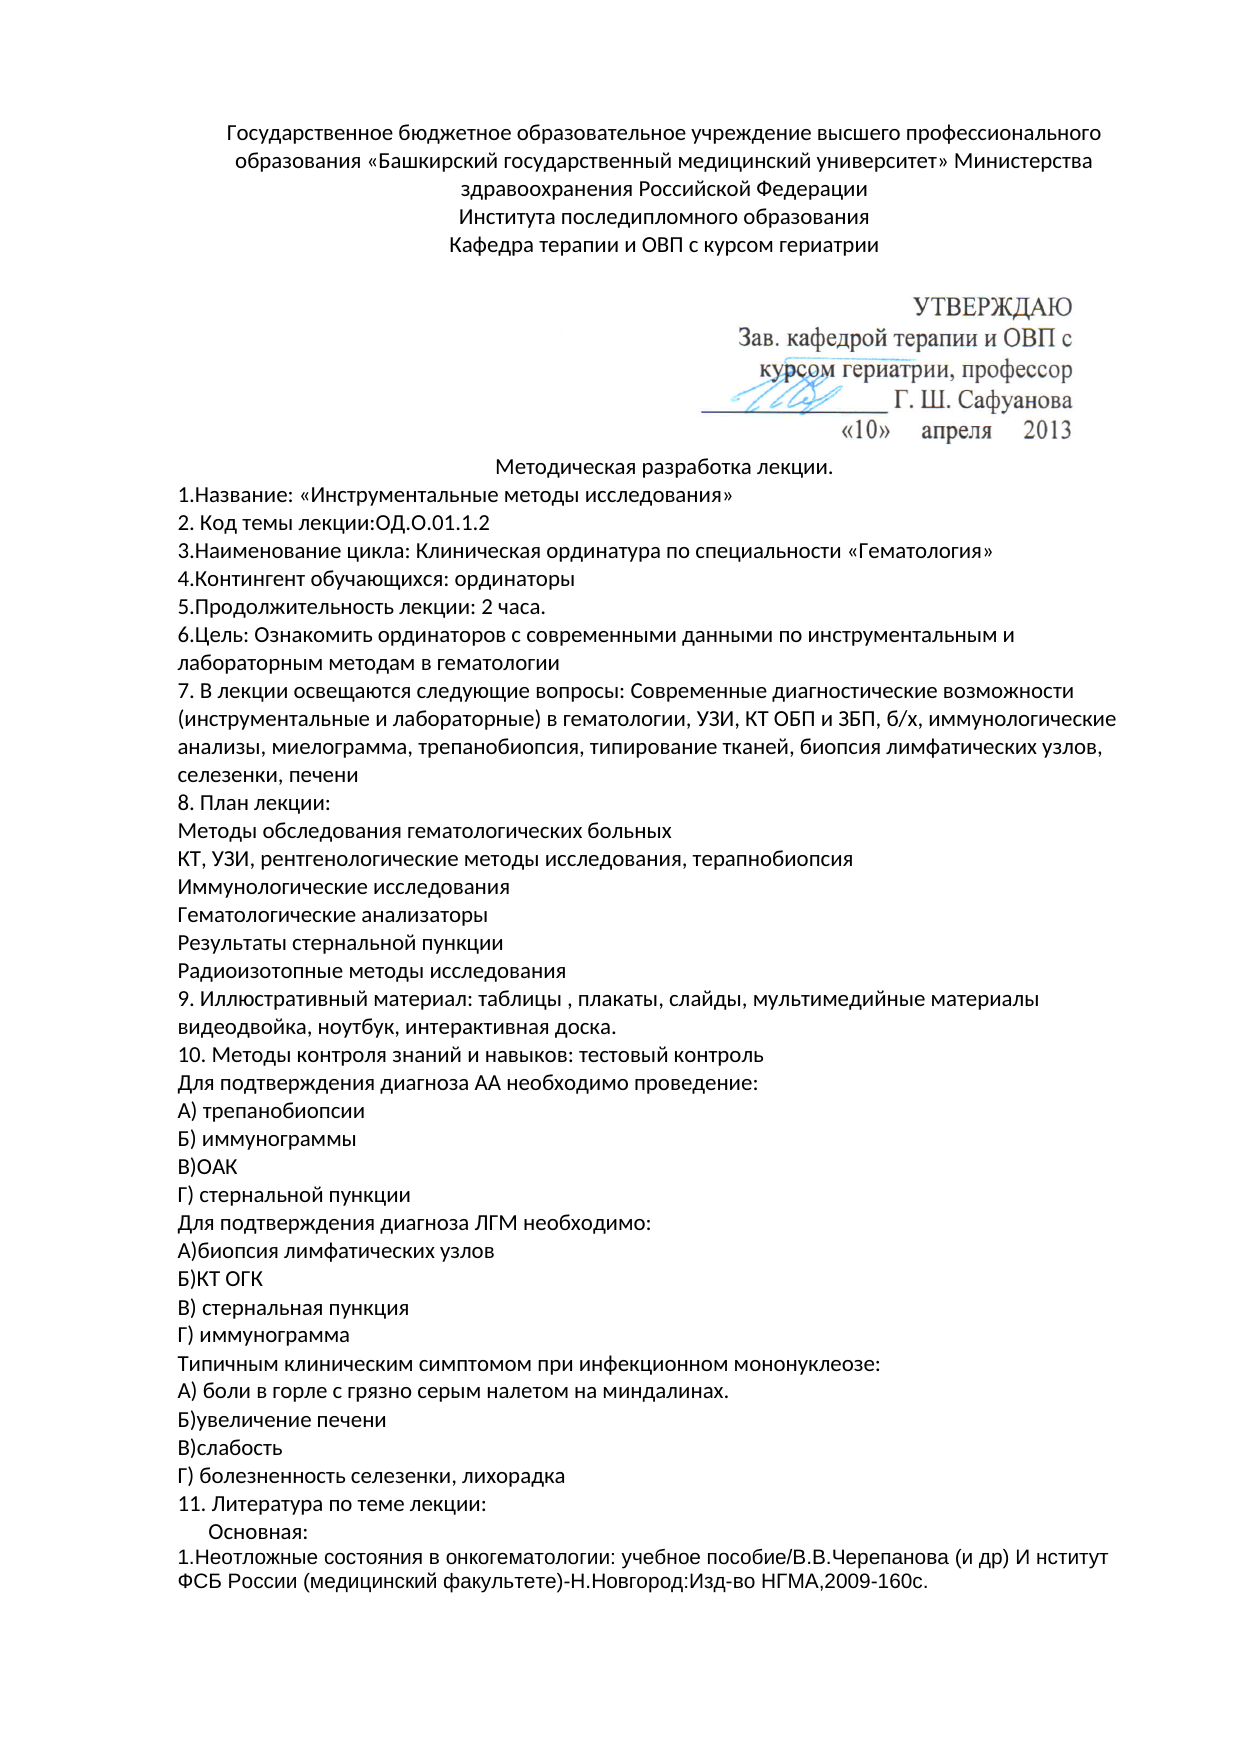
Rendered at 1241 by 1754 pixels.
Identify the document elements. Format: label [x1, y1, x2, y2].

picture [559, 258, 1152, 452]
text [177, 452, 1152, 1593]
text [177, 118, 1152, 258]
